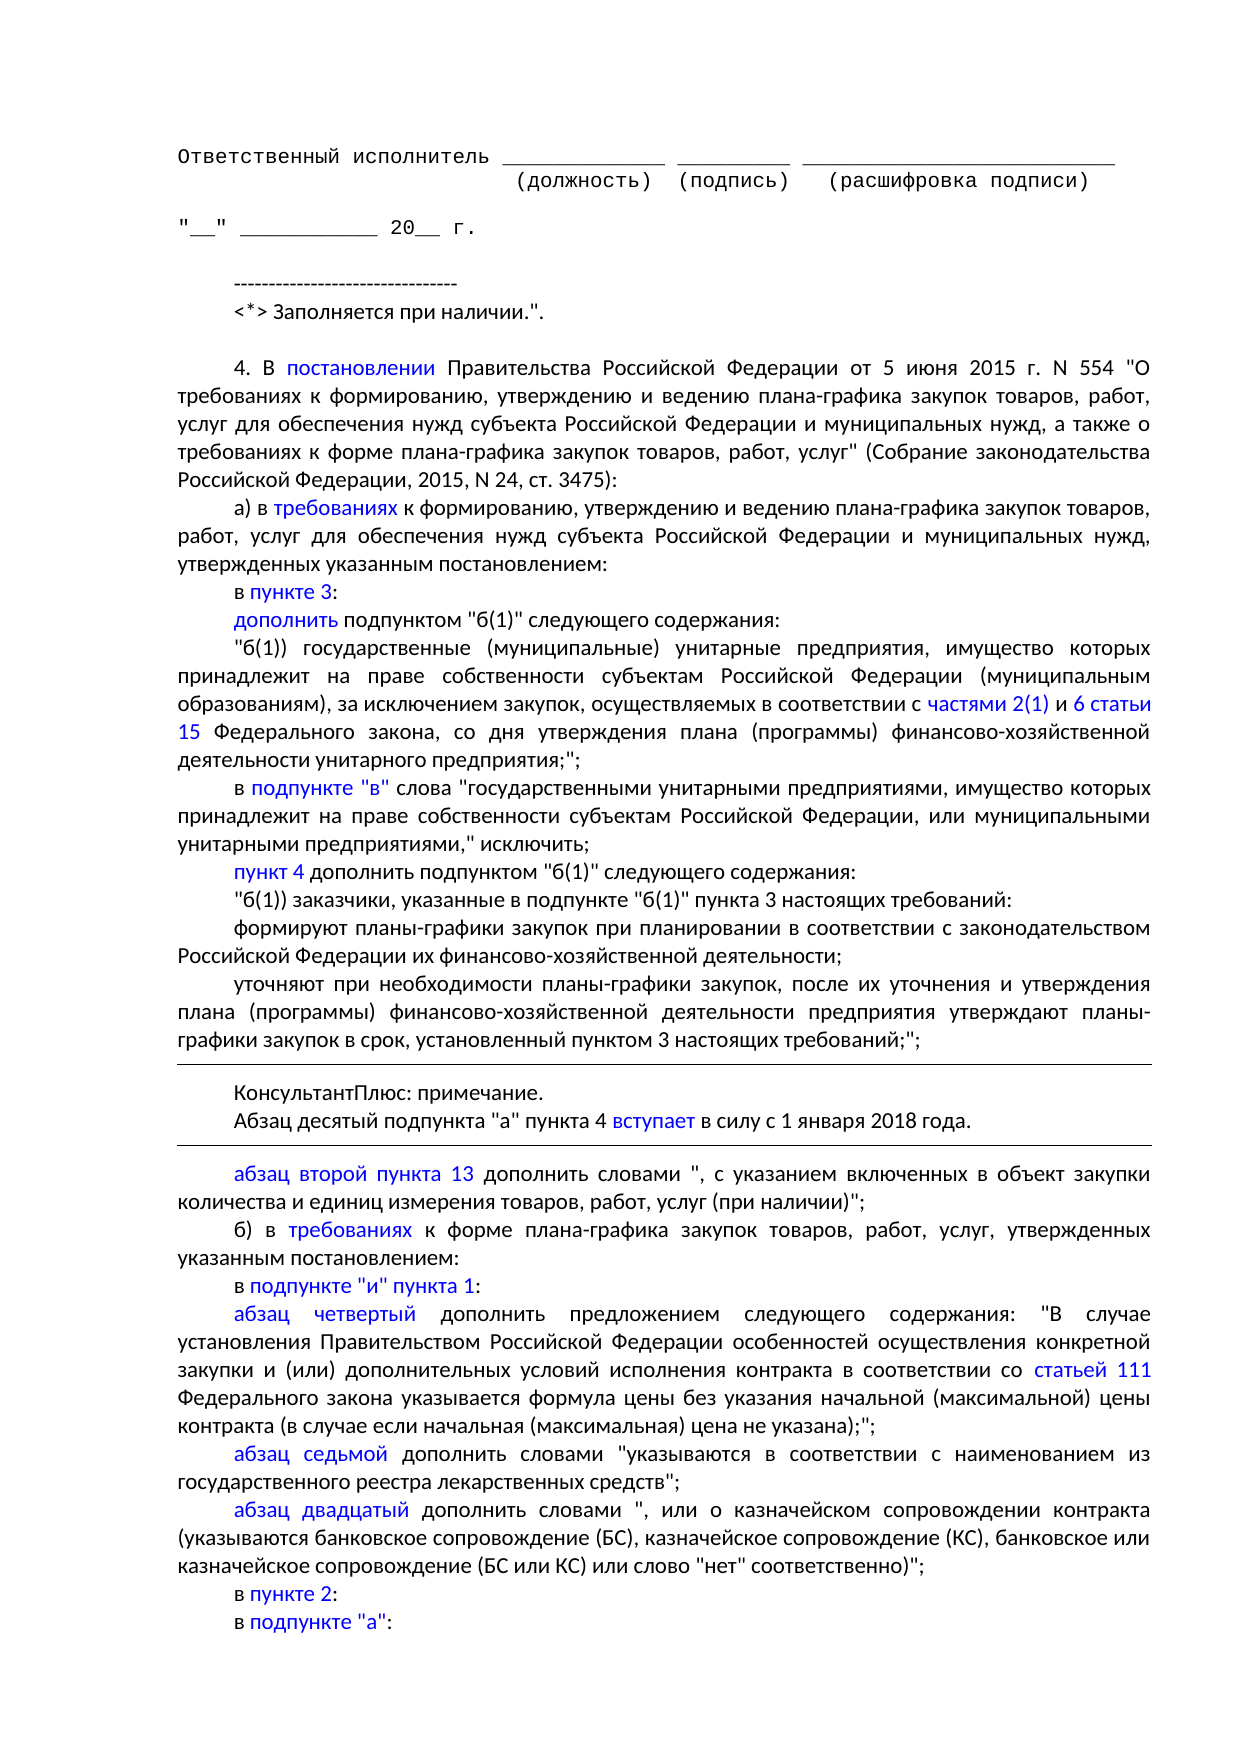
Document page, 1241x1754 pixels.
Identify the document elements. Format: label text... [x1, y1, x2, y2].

text (должность) (подпись) (расшифровка подписи) [177, 170, 1152, 193]
text дополнить подпунктом "б(1)" следующего содержания: [177, 605, 1152, 633]
text Ответственный исполнитель _____________ _________ _________________________ [177, 146, 1152, 170]
text формируют планы-графики закупок при планировании в соответствии с законодательством Российской Федерации их финансово-хозяйственной деятельности; [177, 913, 1152, 969]
text в подпункте "а": [177, 1607, 1152, 1636]
text пункт 4 дополнить подпунктом "б(1)" следующего содержания: [177, 857, 1152, 885]
text "__" ___________ 20__ г. [177, 217, 1152, 241]
text абзац четвертый дополнить предложением следующего содержания: "В случае установления Правительством Российской Федерации особенностей осуществления конкретной закупки и (или) дополнительных условий исполнения контракта в соответствии со статьей 111 Федерального закона указывается формула цены без указания начальной (максимальной) цены контракта (в случае если начальная (максимальная) цена не указана);"; [177, 1299, 1152, 1439]
text абзац двадцатый дополнить словами ", или о казначейском сопровождении контракта (указываются банковское сопровождение (БС), казначейское сопровождение (КС), банковское или казначейское сопровождение (БС или КС) или слово "нет" соответственно)"; [177, 1495, 1152, 1579]
text КонсультантПлюс: примечание. [177, 1078, 1152, 1106]
text в подпункте "в" слова "государственными унитарными предприятиями, имущество которых принадлежит на праве собственности субъектам Российской Федерации, или муниципальными унитарными предприятиями," исключить; [177, 773, 1152, 857]
text -------------------------------- [177, 269, 1152, 297]
text в пункте 2: [177, 1579, 1152, 1607]
text "б(1)) заказчики, указанные в подпункте "б(1)" пункта 3 настоящих требований: [177, 885, 1152, 913]
text в подпункте "и" пункта 1: [177, 1271, 1152, 1299]
text абзац седьмой дополнить словами "указываются в соответствии с наименованием из государственного реестра лекарственных средств"; [177, 1439, 1152, 1495]
text б) в требованиях к форме плана-графика закупок товаров, работ, услуг, утвержденных указанным постановлением: [177, 1215, 1152, 1271]
text абзац второй пункта 13 дополнить словами ", с указанием включенных в объект закупки количества и единиц измерения товаров, работ, услуг (при наличии)"; [177, 1159, 1152, 1215]
text <*> Заполняется при наличии.". [177, 297, 1152, 325]
text уточняют при необходимости планы-графики закупок, после их уточнения и утверждения плана (программы) финансово-хозяйственной деятельности предприятия утверждают планы-графики закупок в срок, установленный пунктом 3 настоящих требований;"; [177, 969, 1152, 1053]
text Абзац десятый подпункта "а" пункта 4 вступает в силу с 1 января 2018 года. [177, 1106, 1152, 1134]
text "б(1)) государственные (муниципальные) унитарные предприятия, имущество которых принадлежит на праве собственности субъектам Российской Федерации (муниципальным образованиям), за исключением закупок, осуществляемых в соответствии с частями 2(1) и 6 статьи 15 Федерального закона, со дня утверждения плана (программы) финансово-хозяйственной деятельности унитарного предприятия;"; [177, 633, 1152, 773]
text в пункте 3: [177, 577, 1152, 605]
text 4. В постановлении Правительства Российской Федерации от 5 июня 2015 г. N 554 "О требованиях к формированию, утверждению и ведению плана-графика закупок товаров, работ, услуг для обеспечения нужд субъекта Российской Федерации и муниципальных нужд, а также о требованиях к форме плана-графика закупок товаров, работ, услуг" (Собрание законодательства Российской Федерации, 2015, N 24, ст. 3475): [177, 353, 1152, 493]
text а) в требованиях к формированию, утверждению и ведению плана-графика закупок товаров, работ, услуг для обеспечения нужд субъекта Российской Федерации и муниципальных нужд, утвержденных указанным постановлением: [177, 493, 1152, 577]
